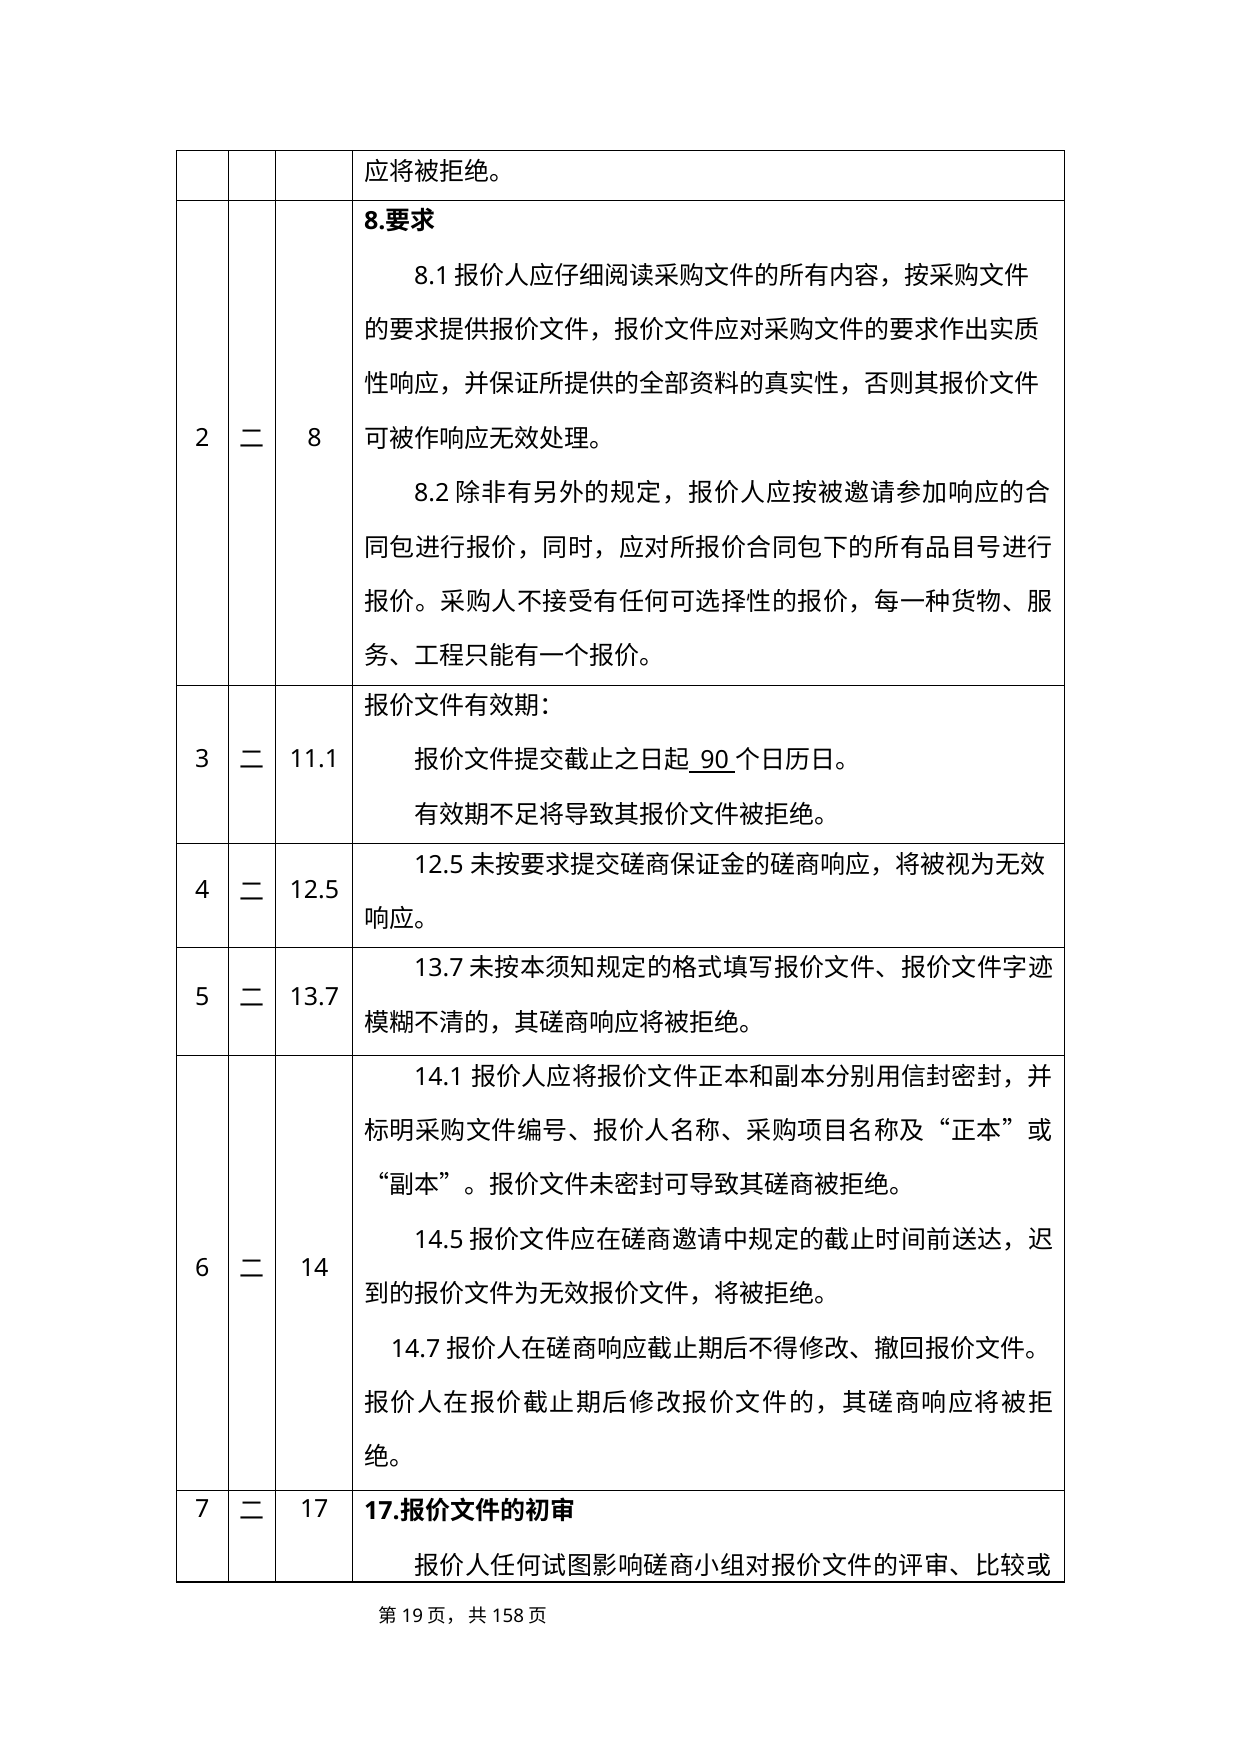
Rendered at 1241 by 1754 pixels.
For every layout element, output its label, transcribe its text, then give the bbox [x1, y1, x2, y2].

table_cell 6 [177, 1056, 228, 1490]
table_cell 8.要求 8.1报价人应仔细阅读采购文件的所有内容，按采购文件的要求提供报价文件，报价文件应对采购文件的要求作出实质性响应，并保证所提供的全部资料的真实性，否则其报价文件可被作响应无效处理。 8.2除非有另外的规定，报价人应按被邀请参加响应的合同包进行报价，同时，应对所报价合同包下的所有品目号进行报价。采购人不接受有任何可选择性的报价，每一种货物、服务、工程只能有一个报价。 [353, 201, 1064, 684]
table_cell 5 [276, 151, 352, 200]
table_cell 3 [177, 686, 228, 843]
table_cell 14 [276, 1056, 352, 1490]
table_cell 二 [229, 686, 275, 843]
table_cell 2 [177, 201, 228, 684]
table_cell 1 [177, 151, 228, 200]
table_cell 12.5 未按要求提交磋商保证金的磋商响应，将被视为无效响应。 [353, 844, 1064, 947]
table_cell 二 [229, 844, 275, 947]
table_cell 二 [229, 948, 275, 1055]
table_cell 5 [177, 948, 228, 1055]
table_cell 13.7未按本须知规定的格式填写报价文件、报价文件字迹模糊不清的，其磋商响应将被拒绝。 [353, 948, 1064, 1055]
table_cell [353, 1491, 1064, 1581]
table_cell 17 [276, 1491, 352, 1581]
table_cell 13.7 [276, 948, 352, 1055]
table_cell 4 [177, 844, 228, 947]
table_cell 11.1 [276, 686, 352, 843]
table_cell 二 [229, 201, 275, 684]
table_cell 一 [229, 151, 275, 200]
table_cell 二 [229, 1056, 275, 1490]
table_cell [353, 151, 1064, 200]
table_cell 12.5 [276, 844, 352, 947]
table_cell 14.1 报价人应将报价文件正本和副本分别用信封密封，并标明采购文件编号、报价人名称、采购项目名称及“正本”或“副本”。报价文件未密封可导致其磋商被拒绝。 14.5报价文件应在磋商邀请中规定的截止时间前送达，迟到的报价文件为无效报价文件，将被拒绝。 14.7报价人在磋商响应截止期后不得修改、撤回报价文件。报价人在报价截止期后修改报价文件的，其磋商响应将被拒绝。 [353, 1056, 1064, 1490]
table_cell 7 [177, 1491, 228, 1581]
table_cell 8 [276, 201, 352, 684]
table_cell 报价文件有效期： 报价文件提交截止之日起 90 个日历日。 有效期不足将导致其报价文件被拒绝。 [353, 686, 1064, 843]
table_cell 二 [229, 1491, 275, 1581]
